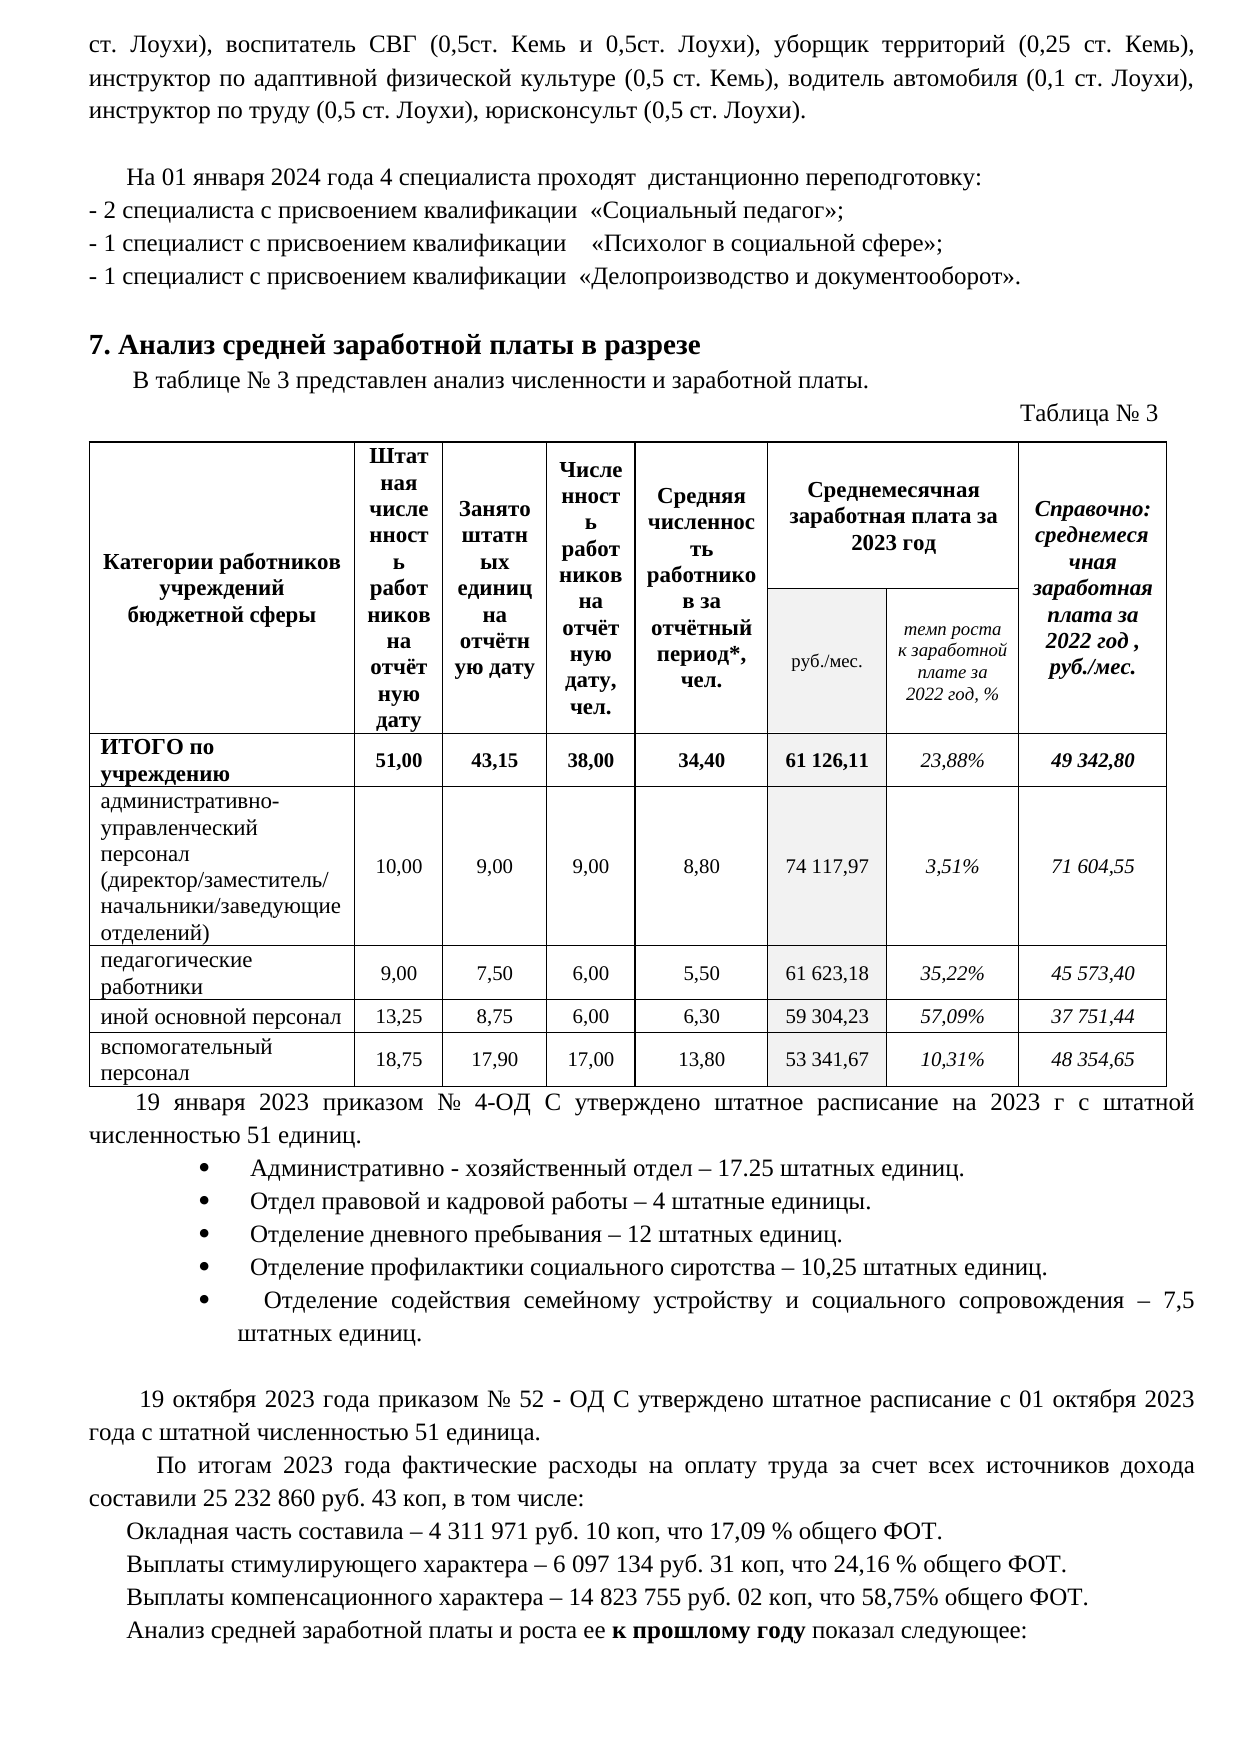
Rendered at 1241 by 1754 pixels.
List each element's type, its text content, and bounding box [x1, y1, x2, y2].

text Анализ средней заработной платы и роста ее к прошлому году показал следующее: [89, 1615, 1196, 1644]
text - 1 специалист с присвоением квалификации «Психолог в социальной сфере»; [89, 228, 1196, 256]
table_header Категории работников учреждений бюджетной сферы [90, 443, 354, 732]
table_header Занято штатных единиц на отчётную дату [443, 443, 546, 732]
text По итогам 2023 года фактические расходы на оплату труда за счет всех источников дохода составили 25 232 860 руб. 43 коп, в том числе: [89, 1450, 1196, 1512]
table_cell 10,00 [355, 787, 442, 945]
text В таблице № 3 представлен анализ численности и заработной платы. [126, 365, 1196, 394]
table_cell 59 304,23 [768, 1000, 886, 1032]
table_cell 43,15 [443, 734, 546, 786]
table_header Среднемесячная заработная плата за 2023 год [768, 443, 1018, 588]
list Отдел правовой и кадровой работы – 4 штатные единицы. [200, 1186, 1196, 1214]
table_cell административно-управленческий персонал (директор/заместитель/ начальники/заведующие отделений) [90, 787, 354, 945]
table_cell иной основной персонал [90, 1000, 354, 1032]
table_cell 8,80 [636, 787, 767, 945]
table_cell 13,80 [636, 1033, 767, 1086]
table_cell 3,51% [887, 787, 1018, 945]
list Административно - хозяйственный отдел – 17.25 штатных единиц. [200, 1153, 1196, 1181]
table_cell 49 342,80 [1019, 734, 1166, 786]
table_cell 37 751,44 [1019, 1000, 1166, 1032]
table_cell 17,00 [547, 1033, 634, 1086]
list Отделение профилактики социального сиротства – 10,25 штатных единиц. [200, 1252, 1196, 1281]
table_cell 7,50 [443, 946, 546, 999]
text На 01 января 2024 года 4 специалиста проходят дистанционно переподготовку: [89, 162, 1196, 190]
table_cell 13,25 [355, 1000, 442, 1032]
table_cell 8,75 [443, 1000, 546, 1032]
table_cell 48 354,65 [1019, 1033, 1166, 1086]
table_header Штатная численность работников на отчётную дату [355, 443, 442, 732]
text Выплаты стимулирующего характера – 6 097 134 руб. 31 коп, что 24,16 % общего ФОТ. [89, 1549, 1196, 1578]
list Отделение дневного пребывания – 12 штатных единиц. [200, 1219, 1196, 1247]
table_cell 18,75 [355, 1033, 442, 1086]
table_cell ИТОГО по учреждению [90, 734, 354, 786]
table_cell 51,00 [355, 734, 442, 786]
table_cell 6,00 [547, 1000, 634, 1032]
table_header Численность работников на отчётную дату, чел. [547, 443, 634, 732]
table_cell 6,00 [547, 946, 634, 999]
table_cell 61 623,18 [768, 946, 886, 999]
table_cell 45 573,40 [1019, 946, 1166, 999]
table_cell 53 341,67 [768, 1033, 886, 1086]
table_cell 34,40 [636, 734, 767, 786]
text 7. Анализ средней заработной платы в разрезе [89, 327, 1196, 360]
table_cell 17,90 [443, 1033, 546, 1086]
table_cell 61 126,11 [768, 734, 886, 786]
table_cell 38,00 [547, 734, 634, 786]
table_cell 57,09% [887, 1000, 1018, 1032]
table_cell 9,00 [547, 787, 634, 945]
table_cell 35,22% [887, 946, 1018, 999]
table_cell вспомогательный персонал [90, 1033, 354, 1086]
table_cell 71 604,55 [1019, 787, 1166, 945]
table_cell 9,00 [355, 946, 442, 999]
table_cell руб./мес. [768, 589, 886, 732]
text Выплаты компенсационного характера – 14 823 755 руб. 02 коп, что 58,75% общего ФОТ. [89, 1582, 1196, 1611]
text - 2 специалиста с присвоением квалификации «Социальный педагог»; [89, 195, 1196, 223]
text - 1 специалист с присвоением квалификации «Делопроизводство и документооборот». [89, 261, 1196, 289]
text Окладная часть составила – 4 311 971 руб. 10 коп, что 17,09 % общего ФОТ. [89, 1516, 1196, 1545]
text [89, 29, 1196, 124]
table_cell 10,31% [887, 1033, 1018, 1086]
table_cell темп роста к заработной плате за 2022 год, % [887, 589, 1018, 732]
table_cell педагогические работники [90, 946, 354, 999]
text 19 января 2023 приказом № 4-ОД С утверждено штатное расписание на 2023 г с штатной численностью 51 единиц. [89, 1087, 1196, 1148]
table_header Средняя численность работников за отчётный период*, чел. [636, 443, 767, 732]
table_cell 74 117,97 [768, 787, 886, 945]
text Таблица № 3 [126, 398, 1196, 427]
table_cell 23,88% [887, 734, 1018, 786]
list Отделение содействия семейному устройству и социального сопровождения – 7,5 штатных единиц. [200, 1285, 1196, 1347]
text 19 октября 2023 года приказом № 52 - ОД С утверждено штатное расписание с 01 октября 2023 года с штатной численностью 51 единица. [89, 1384, 1196, 1446]
table_cell 9,00 [443, 787, 546, 945]
table_header Справочно: среднемесячная заработная плата за 2022 год , руб./мес. [1019, 443, 1166, 732]
table_cell 5,50 [636, 946, 767, 999]
table_cell 6,30 [636, 1000, 767, 1032]
